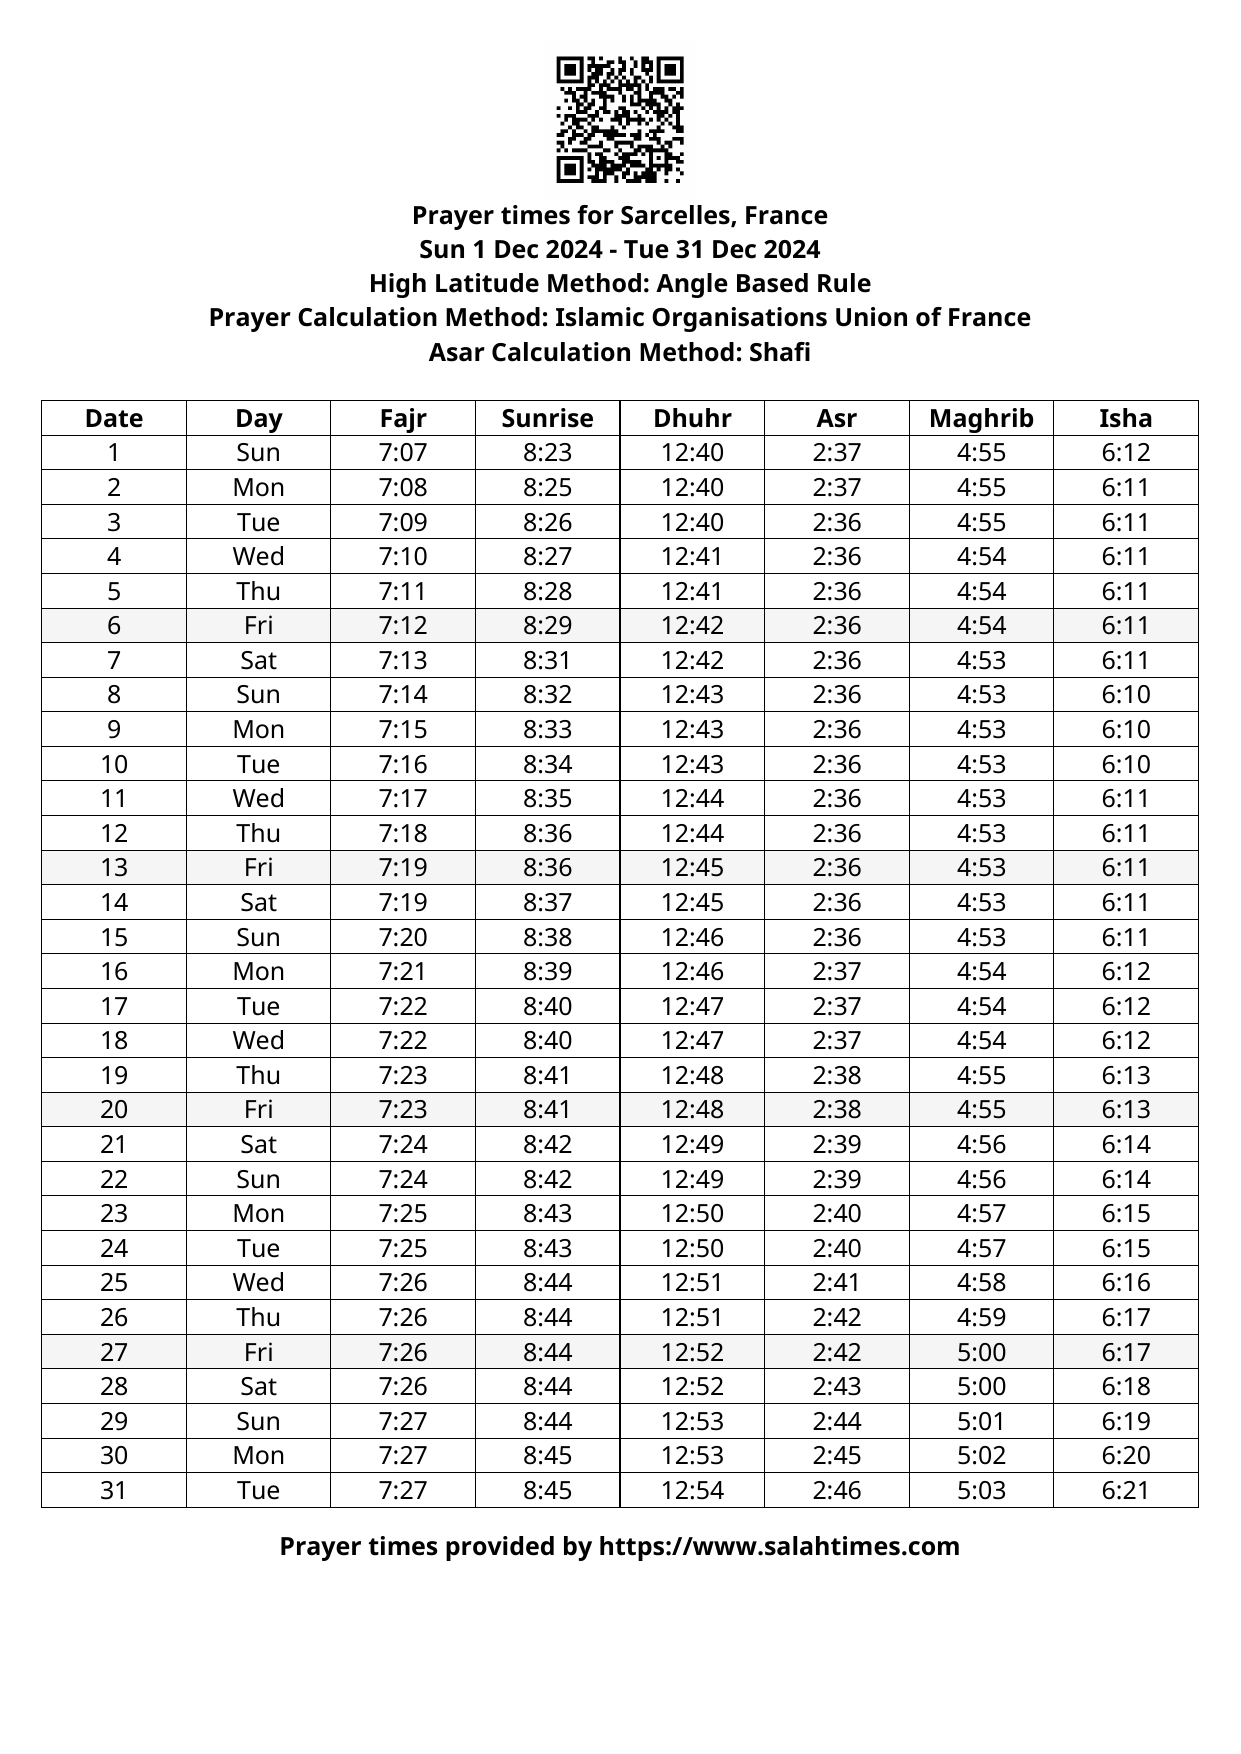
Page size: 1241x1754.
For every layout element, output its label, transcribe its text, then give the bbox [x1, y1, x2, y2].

table_cell Sun [187, 1404, 330, 1437]
table_cell 25 [42, 1266, 186, 1299]
table_cell Sun [187, 920, 330, 953]
table_cell 4:57 [910, 1231, 1053, 1264]
table_cell 6:10 [1054, 678, 1198, 711]
table_cell 8:23 [476, 436, 619, 469]
table_cell Mon [187, 1439, 330, 1472]
table_cell 4:53 [910, 678, 1053, 711]
table_cell 7:09 [331, 505, 475, 538]
table_cell 2:36 [765, 574, 909, 607]
table_cell 11 [42, 781, 186, 815]
table_cell 2:36 [765, 885, 909, 919]
table_cell 7:26 [331, 1335, 475, 1368]
table_cell 15 [42, 920, 186, 953]
table_header Date [42, 401, 186, 434]
table_cell 2:36 [765, 851, 909, 884]
table_cell 7:12 [331, 609, 475, 642]
table_cell 6:12 [1054, 1024, 1198, 1057]
table_cell 12:47 [621, 989, 764, 1022]
table_cell 7:27 [331, 1404, 475, 1437]
table_cell 6:11 [1054, 505, 1198, 538]
table_cell 20 [42, 1093, 186, 1126]
table_cell 6 [42, 609, 186, 642]
table_cell 2:39 [765, 1162, 909, 1195]
text Asar Calculation Method: Shafi [42, 334, 1198, 368]
table_cell 29 [42, 1404, 186, 1437]
table_cell 12:54 [621, 1473, 764, 1507]
table_cell 4:53 [910, 816, 1053, 849]
table_cell 8:43 [476, 1196, 619, 1230]
table_cell 8:44 [476, 1300, 619, 1334]
table_cell 8:44 [476, 1335, 619, 1368]
table_cell 6:18 [1054, 1369, 1198, 1403]
table_cell 7:26 [331, 1369, 475, 1403]
text High Latitude Method: Angle Based Rule [42, 266, 1198, 300]
table_cell 12:44 [621, 816, 764, 849]
table_cell 4:54 [910, 989, 1053, 1022]
table_cell 12:50 [621, 1231, 764, 1264]
table_cell 12:52 [621, 1335, 764, 1368]
table_cell 8:44 [476, 1369, 619, 1403]
table_cell 8:45 [476, 1473, 619, 1507]
table_cell 4:53 [910, 851, 1053, 884]
table_cell 6:11 [1054, 574, 1198, 607]
table_cell 5:02 [910, 1439, 1053, 1472]
table_cell 8:43 [476, 1231, 619, 1264]
table_cell 12:49 [621, 1162, 764, 1195]
table_cell 4:56 [910, 1127, 1053, 1161]
table_cell 4:54 [910, 609, 1053, 642]
table_cell Mon [187, 712, 330, 746]
table_cell 6:11 [1054, 851, 1198, 884]
table_cell 7:27 [331, 1439, 475, 1472]
table_cell 12:42 [621, 609, 764, 642]
table_cell 2:37 [765, 1024, 909, 1057]
table_cell 6:11 [1054, 816, 1198, 849]
table_cell 6:10 [1054, 747, 1198, 780]
table_cell 6:13 [1054, 1058, 1198, 1092]
table_cell 12:48 [621, 1058, 764, 1092]
table_cell 2:37 [765, 954, 909, 988]
table_cell 2:42 [765, 1335, 909, 1368]
table_cell 8:25 [476, 470, 619, 504]
table_cell 16 [42, 954, 186, 988]
table_cell 4:55 [910, 505, 1053, 538]
picture [542, 41, 699, 198]
table_cell 7:24 [331, 1127, 475, 1161]
table_cell Mon [187, 954, 330, 988]
table_cell 6:17 [1054, 1300, 1198, 1334]
table_cell 7:10 [331, 539, 475, 573]
table_cell 7:22 [331, 1024, 475, 1057]
table_cell 28 [42, 1369, 186, 1403]
table_cell Thu [187, 816, 330, 849]
table_cell 7:25 [331, 1196, 475, 1230]
table_cell 8:42 [476, 1127, 619, 1161]
table_cell 2:45 [765, 1439, 909, 1472]
table_cell 4:53 [910, 920, 1053, 953]
table_cell 7 [42, 643, 186, 677]
table_cell 4:59 [910, 1300, 1053, 1334]
table_cell 2:46 [765, 1473, 909, 1507]
table_cell Sun [187, 678, 330, 711]
table_cell 12:43 [621, 712, 764, 746]
table_cell 7:20 [331, 920, 475, 953]
table_cell 6:21 [1054, 1473, 1198, 1507]
table_cell 12:45 [621, 851, 764, 884]
table_header Isha [1054, 401, 1198, 434]
table_cell 4:53 [910, 643, 1053, 677]
table_cell 2:36 [765, 609, 909, 642]
table_cell 22 [42, 1162, 186, 1195]
table_cell 6:20 [1054, 1439, 1198, 1472]
table_cell 2:36 [765, 781, 909, 815]
table_cell Wed [187, 1266, 330, 1299]
table_cell 8:29 [476, 609, 619, 642]
table_cell 4:55 [910, 436, 1053, 469]
table_cell 8:34 [476, 747, 619, 780]
table_cell 8:36 [476, 816, 619, 849]
table_cell 14 [42, 885, 186, 919]
table_cell 6:11 [1054, 885, 1198, 919]
table_cell 7:19 [331, 851, 475, 884]
table_cell 6:19 [1054, 1404, 1198, 1437]
table_cell 30 [42, 1439, 186, 1472]
table_cell 6:12 [1054, 989, 1198, 1022]
text Prayer times for Sarcelles, France [42, 198, 1198, 232]
table_cell 7:23 [331, 1093, 475, 1126]
text Prayer Calculation Method: Islamic Organisations Union of France [42, 300, 1198, 334]
table_cell Sat [187, 643, 330, 677]
table_header Sunrise [476, 401, 619, 434]
table_cell 8:36 [476, 851, 619, 884]
table_cell 6:16 [1054, 1266, 1198, 1299]
table_cell 10 [42, 747, 186, 780]
table_cell 8:39 [476, 954, 619, 988]
table_cell 4:53 [910, 747, 1053, 780]
table_cell 6:11 [1054, 920, 1198, 953]
table_cell 6:15 [1054, 1231, 1198, 1264]
table_cell 6:11 [1054, 781, 1198, 815]
table_cell Sat [187, 1369, 330, 1403]
table_cell 8:45 [476, 1439, 619, 1472]
table_cell 12:40 [621, 470, 764, 504]
table_cell 2:40 [765, 1196, 909, 1230]
table_cell 2:36 [765, 747, 909, 780]
table_cell 4:54 [910, 1024, 1053, 1057]
table_cell Sun [187, 1162, 330, 1195]
table_cell Thu [187, 574, 330, 607]
table_cell 4 [42, 539, 186, 573]
table_cell 12 [42, 816, 186, 849]
table_header Day [187, 401, 330, 434]
table_cell 8:40 [476, 1024, 619, 1057]
table_cell 7:11 [331, 574, 475, 607]
table_cell 2:37 [765, 470, 909, 504]
table_cell 12:51 [621, 1300, 764, 1334]
table_cell Wed [187, 539, 330, 573]
table_cell 8:26 [476, 505, 619, 538]
table_cell 12:50 [621, 1196, 764, 1230]
table_cell 4:56 [910, 1162, 1053, 1195]
table_cell 19 [42, 1058, 186, 1092]
table_cell 7:27 [331, 1473, 475, 1507]
table_cell 3 [42, 505, 186, 538]
table_cell 21 [42, 1127, 186, 1161]
table_cell 12:45 [621, 885, 764, 919]
table_cell 6:11 [1054, 609, 1198, 642]
table_cell 17 [42, 989, 186, 1022]
table_cell 6:17 [1054, 1335, 1198, 1368]
table_cell Sat [187, 1127, 330, 1161]
table_cell 2:36 [765, 678, 909, 711]
table_cell 8:33 [476, 712, 619, 746]
table_cell Fri [187, 1093, 330, 1126]
table_cell 6:11 [1054, 643, 1198, 677]
table_cell 2:40 [765, 1231, 909, 1264]
table_cell 6:12 [1054, 436, 1198, 469]
table_cell 6:15 [1054, 1196, 1198, 1230]
table_cell Fri [187, 851, 330, 884]
table_cell 4:53 [910, 885, 1053, 919]
table_header Dhuhr [621, 401, 764, 434]
table_cell 2:36 [765, 505, 909, 538]
table_cell 23 [42, 1196, 186, 1230]
text Prayer times provided by https://www.salahtimes.com [42, 1528, 1198, 1563]
table_cell 6:11 [1054, 470, 1198, 504]
table_cell Fri [187, 1335, 330, 1368]
table_cell 8:44 [476, 1404, 619, 1437]
table_cell 4:54 [910, 954, 1053, 988]
table_cell 8:40 [476, 989, 619, 1022]
table_cell 4:53 [910, 781, 1053, 815]
table_cell 6:12 [1054, 954, 1198, 988]
table_cell 8:41 [476, 1058, 619, 1092]
table_cell 12:41 [621, 539, 764, 573]
table_cell 12:53 [621, 1439, 764, 1472]
table_cell 12:46 [621, 920, 764, 953]
table_cell 24 [42, 1231, 186, 1264]
table_cell 4:55 [910, 1093, 1053, 1126]
table_cell Mon [187, 470, 330, 504]
table_cell 7:08 [331, 470, 475, 504]
table_cell 12:49 [621, 1127, 764, 1161]
table_cell 7:13 [331, 643, 475, 677]
table_cell 5:00 [910, 1369, 1053, 1403]
table_cell 12:41 [621, 574, 764, 607]
table_cell 6:14 [1054, 1127, 1198, 1161]
table_cell 7:07 [331, 436, 475, 469]
table_cell 2:36 [765, 816, 909, 849]
table_cell 4:55 [910, 470, 1053, 504]
table_cell Tue [187, 989, 330, 1022]
table_cell 2:38 [765, 1058, 909, 1092]
table_cell 8:32 [476, 678, 619, 711]
table_cell 2:36 [765, 539, 909, 573]
table_cell 7:24 [331, 1162, 475, 1195]
table_cell 7:17 [331, 781, 475, 815]
table_cell 12:53 [621, 1404, 764, 1437]
table_cell 2:36 [765, 920, 909, 953]
table_cell 2:41 [765, 1266, 909, 1299]
table_cell Wed [187, 781, 330, 815]
table_cell 5 [42, 574, 186, 607]
table_cell 4:54 [910, 539, 1053, 573]
table_cell 5:03 [910, 1473, 1053, 1507]
table_header Asr [765, 401, 909, 434]
table_cell 12:52 [621, 1369, 764, 1403]
table_cell 4:57 [910, 1196, 1053, 1230]
table_cell 12:40 [621, 505, 764, 538]
table_cell 8:42 [476, 1162, 619, 1195]
table_cell 12:51 [621, 1266, 764, 1299]
table_cell 27 [42, 1335, 186, 1368]
table_cell 12:44 [621, 781, 764, 815]
table_cell 8:41 [476, 1093, 619, 1126]
table_cell 8:44 [476, 1266, 619, 1299]
table_cell 7:23 [331, 1058, 475, 1092]
table_cell 2:37 [765, 989, 909, 1022]
table_cell 7:16 [331, 747, 475, 780]
table_cell Wed [187, 1024, 330, 1057]
table_cell 2:44 [765, 1404, 909, 1437]
table_cell 12:47 [621, 1024, 764, 1057]
table_cell 8 [42, 678, 186, 711]
table_cell 7:19 [331, 885, 475, 919]
table_cell 12:42 [621, 643, 764, 677]
table_cell Mon [187, 1196, 330, 1230]
table_cell 2:36 [765, 712, 909, 746]
table_cell 5:01 [910, 1404, 1053, 1437]
table_cell 7:25 [331, 1231, 475, 1264]
table_cell Sat [187, 885, 330, 919]
table_cell 1 [42, 436, 186, 469]
table_cell 8:27 [476, 539, 619, 573]
table_cell 18 [42, 1024, 186, 1057]
table_cell 4:55 [910, 1058, 1053, 1092]
table_cell 26 [42, 1300, 186, 1334]
table_cell 4:54 [910, 574, 1053, 607]
text Sun 1 Dec 2024 - Tue 31 Dec 2024 [42, 232, 1198, 266]
table_cell 12:43 [621, 678, 764, 711]
table_cell Thu [187, 1058, 330, 1092]
table_header Fajr [331, 401, 475, 434]
table_cell Tue [187, 505, 330, 538]
table_cell Tue [187, 1231, 330, 1264]
table_cell 9 [42, 712, 186, 746]
table_cell 12:43 [621, 747, 764, 780]
table_cell Thu [187, 1300, 330, 1334]
table_cell 5:00 [910, 1335, 1053, 1368]
table_header Maghrib [910, 401, 1053, 434]
table_cell 2:37 [765, 436, 909, 469]
table_cell 7:22 [331, 989, 475, 1022]
table_cell 2:43 [765, 1369, 909, 1403]
table_cell Fri [187, 609, 330, 642]
table_cell Tue [187, 747, 330, 780]
table_cell 12:46 [621, 954, 764, 988]
table_cell 7:26 [331, 1266, 475, 1299]
table_cell 7:14 [331, 678, 475, 711]
table_cell 12:40 [621, 436, 764, 469]
table_cell 7:15 [331, 712, 475, 746]
table_cell 6:11 [1054, 539, 1198, 573]
table_cell 2:36 [765, 643, 909, 677]
table_cell 12:48 [621, 1093, 764, 1126]
table_cell Tue [187, 1473, 330, 1507]
table_cell 2:38 [765, 1093, 909, 1126]
table_cell 4:58 [910, 1266, 1053, 1299]
table_cell 31 [42, 1473, 186, 1507]
table_cell 2:42 [765, 1300, 909, 1334]
table_cell 7:18 [331, 816, 475, 849]
table_cell 2:39 [765, 1127, 909, 1161]
table_cell 8:31 [476, 643, 619, 677]
table_cell 7:21 [331, 954, 475, 988]
table_cell 6:13 [1054, 1093, 1198, 1126]
table_cell 2 [42, 470, 186, 504]
table_cell 6:14 [1054, 1162, 1198, 1195]
table_cell 13 [42, 851, 186, 884]
table_cell 8:35 [476, 781, 619, 815]
table_cell 8:28 [476, 574, 619, 607]
table_cell 6:10 [1054, 712, 1198, 746]
table_cell 4:53 [910, 712, 1053, 746]
table_cell 8:38 [476, 920, 619, 953]
table_cell 8:37 [476, 885, 619, 919]
table_cell 7:26 [331, 1300, 475, 1334]
table_cell Sun [187, 436, 330, 469]
